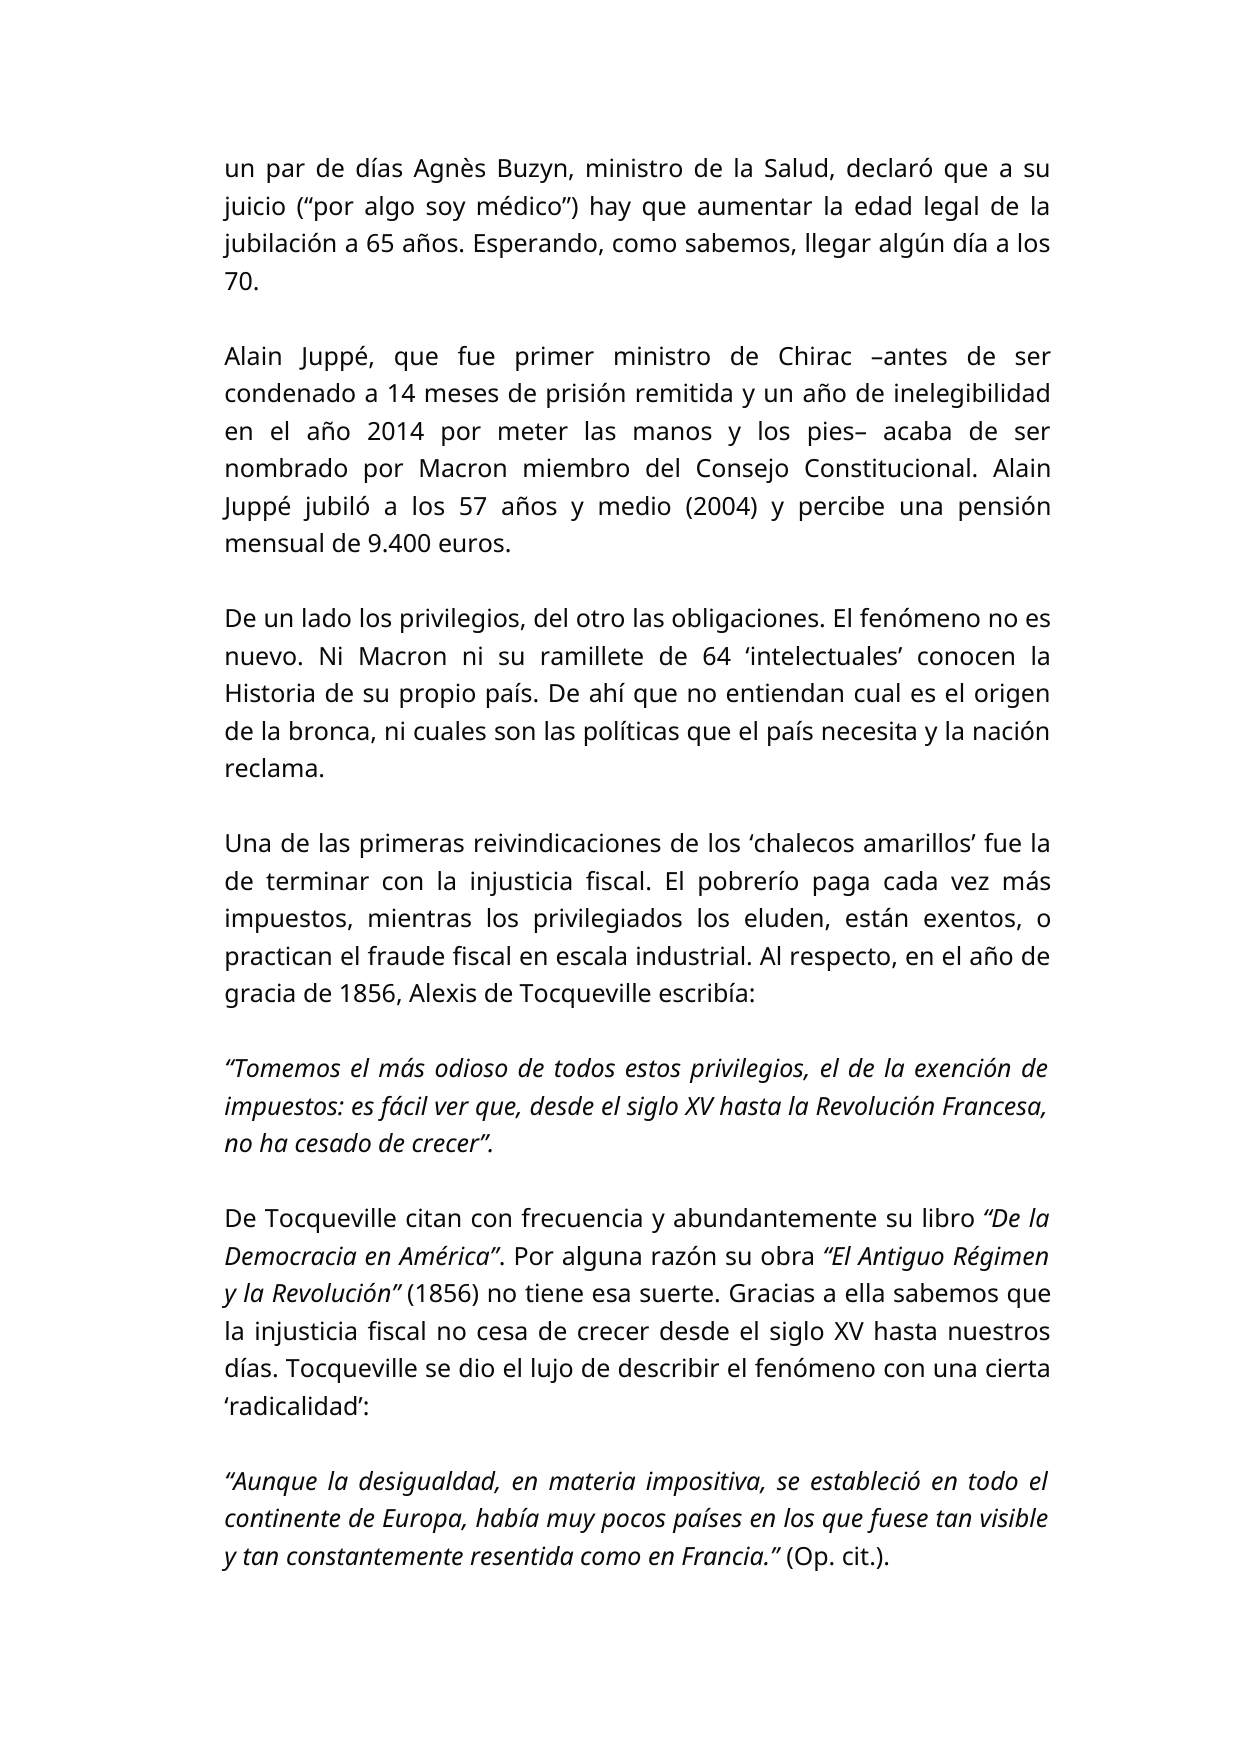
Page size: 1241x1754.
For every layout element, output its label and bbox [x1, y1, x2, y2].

table_header [177, 148, 1099, 1573]
